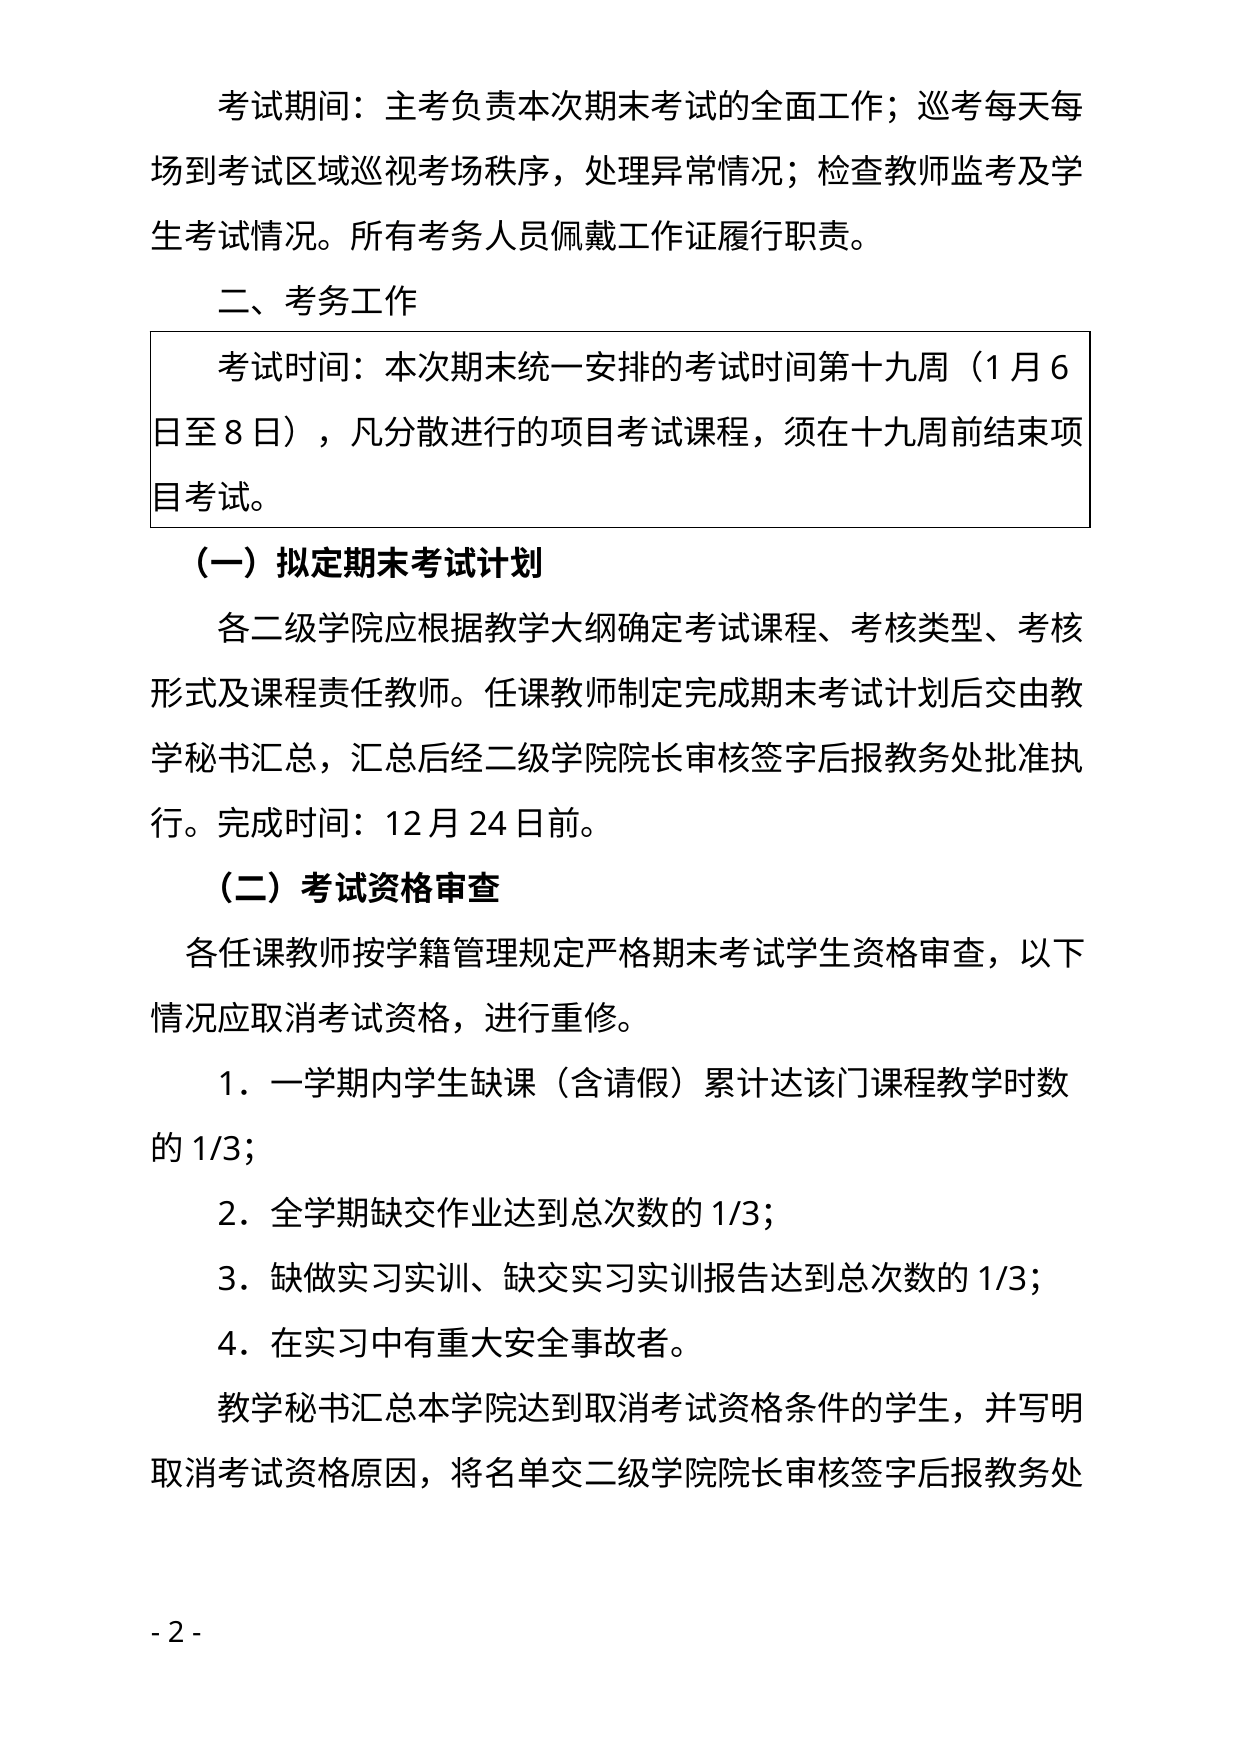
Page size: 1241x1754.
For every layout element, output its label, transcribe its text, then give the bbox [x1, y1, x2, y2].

text （二）考试资格审查 [151, 853, 1089, 918]
text 各任课教师按学籍管理规定严格期末考试学生资格审查，以下情况应取消考试资格，进行重修。 [151, 918, 1089, 1048]
text 考试期间：主考负责本次期末考试的全面工作；巡考每天每场到考试区域巡视考场秩序，处理异常情况；检查教师监考及学生考试情况。所有考务人员佩戴工作证履行职责。 [151, 71, 1089, 266]
text （一）拟定期末考试计划 [151, 528, 1089, 593]
text 2．全学期缺交作业达到总次数的1/3； [151, 1178, 1089, 1243]
text 考试时间：本次期末统一安排的考试时间第十九周（1月6日至8日），凡分散进行的项目考试课程，须在十九周前结束项目考试。 [151, 332, 1089, 527]
text 二、考务工作 [151, 266, 1089, 331]
text 3．缺做实习实训、缺交实习实训报告达到总次数的1/3； [151, 1243, 1089, 1308]
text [151, 1373, 1089, 1503]
text 1．一学期内学生缺课（含请假）累计达该门课程教学时数的1/3； [151, 1048, 1089, 1178]
text 4．在实习中有重大安全事故者。 [151, 1308, 1089, 1373]
text 各二级学院应根据教学大纲确定考试课程、考核类型、考核形式及课程责任教师。任课教师制定完成期末考试计划后交由教学秘书汇总，汇总后经二级学院院长审核签字后报教务处批准执行。完成时间：12月24日前。 [151, 593, 1089, 853]
